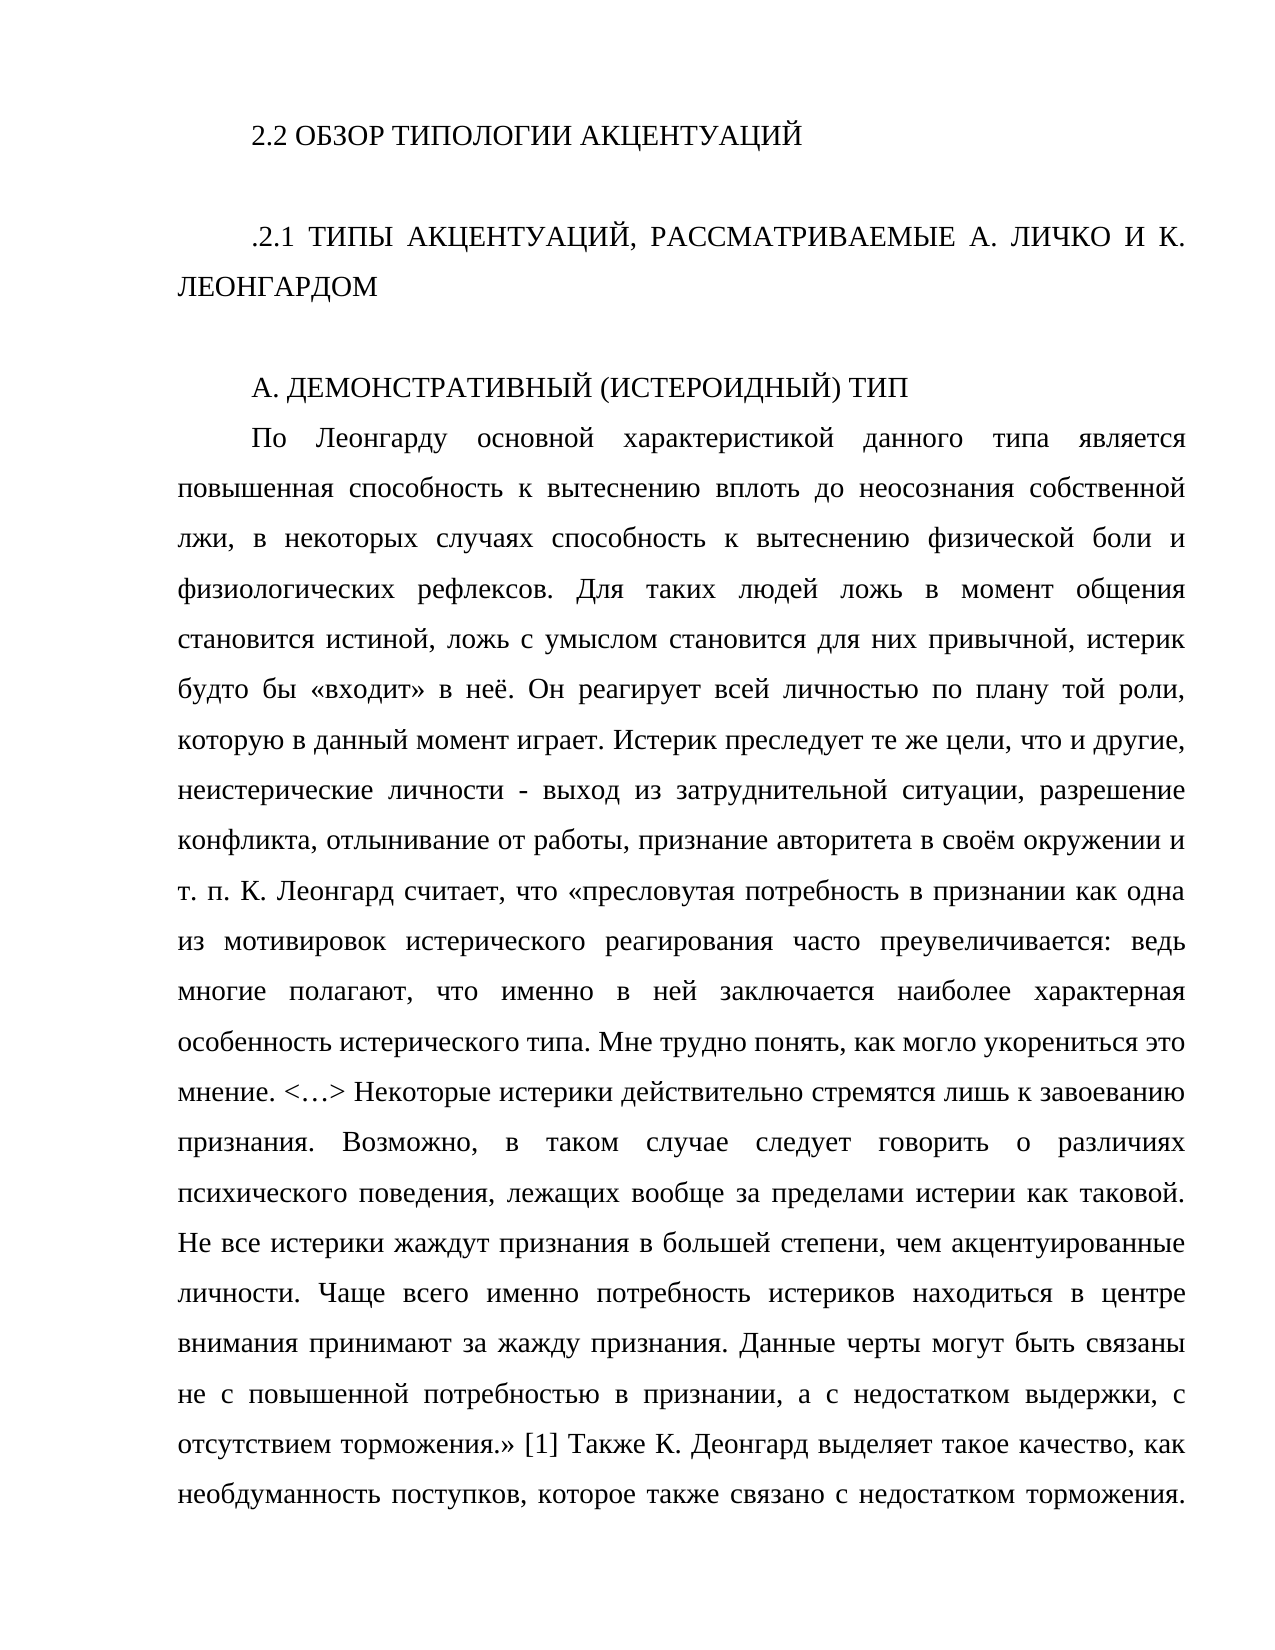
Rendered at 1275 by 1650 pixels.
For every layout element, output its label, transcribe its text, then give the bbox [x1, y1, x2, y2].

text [177, 420, 1186, 1510]
text a. ДЕМОНСТРАТИВНЫЙ (ИСТЕРОИДНЫЙ) ТИП [177, 370, 1186, 403]
text 2.2 Обзор типологии акцентуаций [177, 118, 1186, 152]
text .2.1 Типы акцентуаций, рассматриваемые А. Личко и К. Леонгардом [177, 219, 1186, 303]
